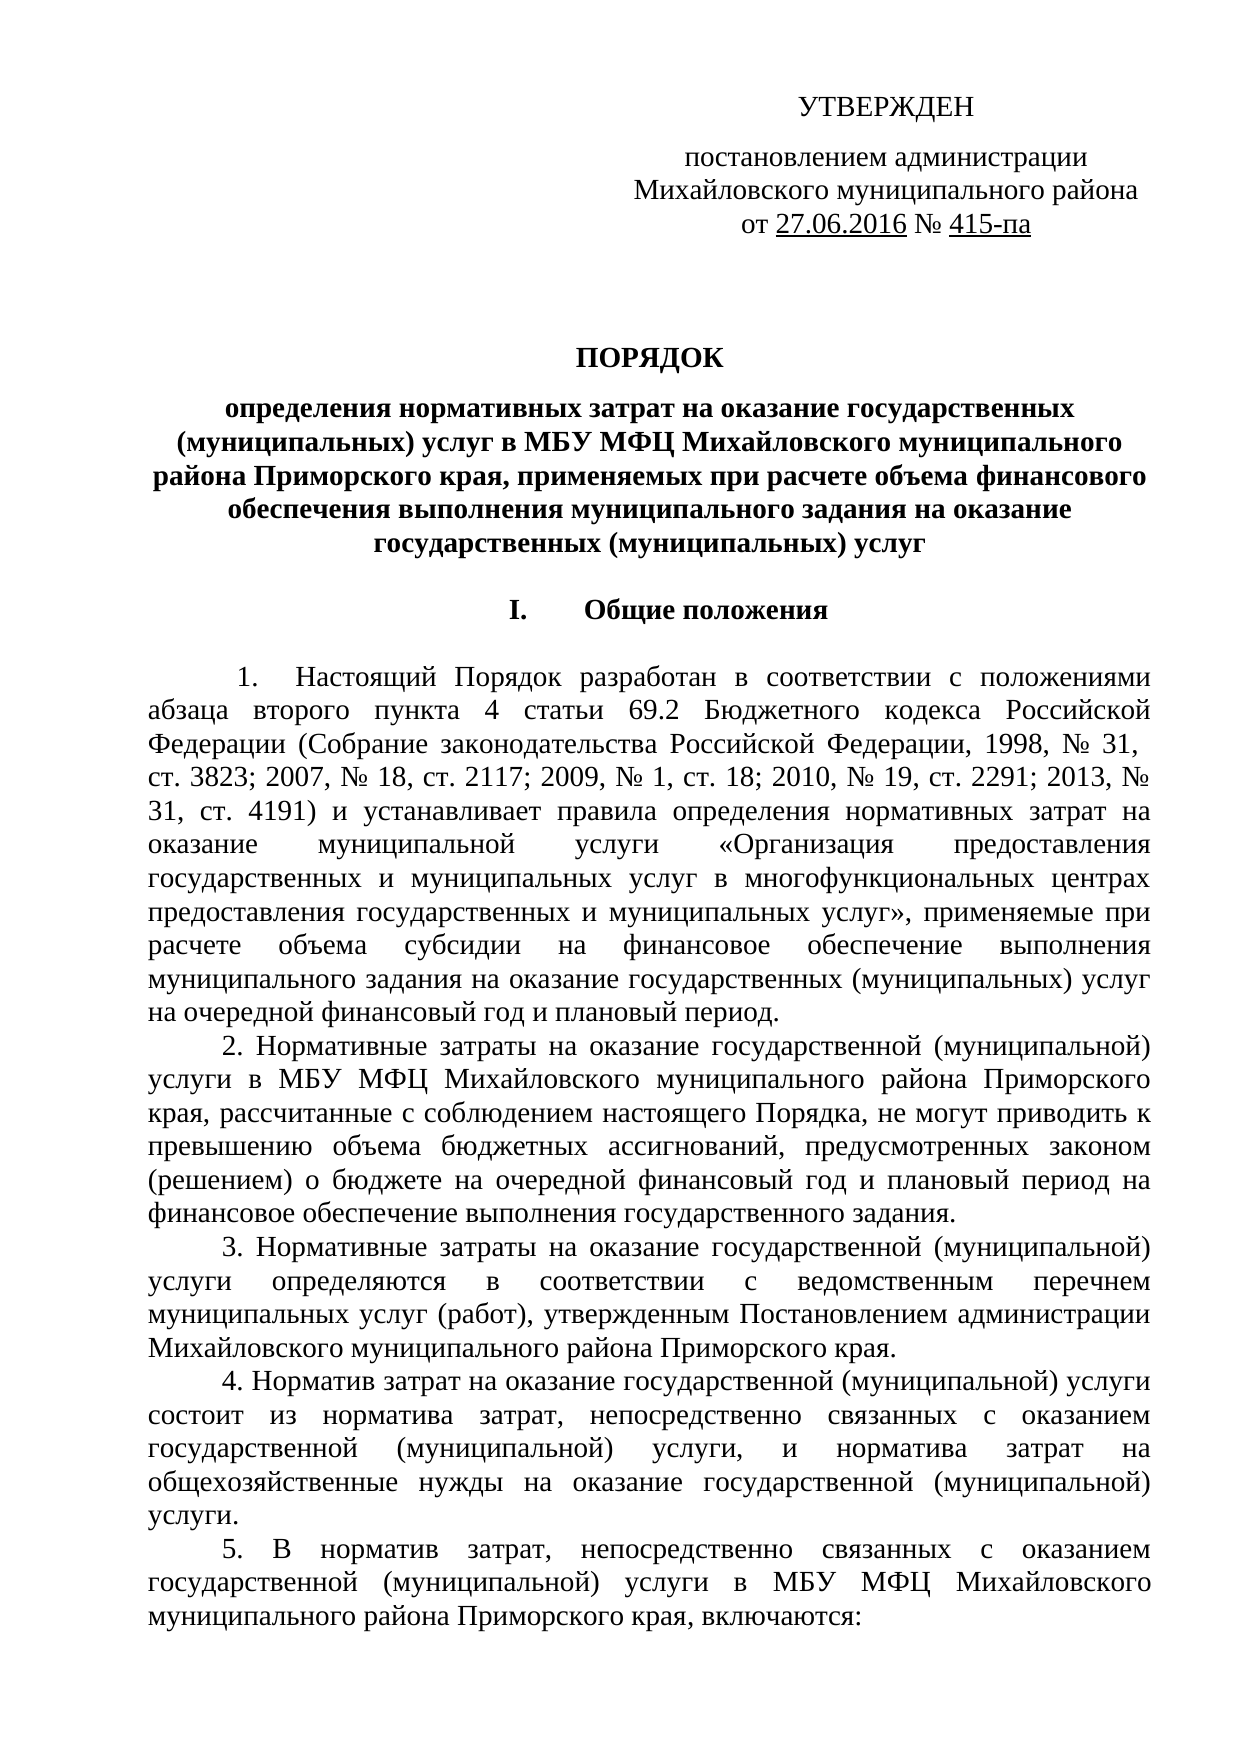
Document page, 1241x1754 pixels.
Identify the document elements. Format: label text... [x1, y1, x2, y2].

text 3. Нормативные затраты на оказание государственной (муниципальной) услуги определяются в соответствии с ведомственным перечнем муниципальных услуг (работ), утвержденным Постановлением администрации Михайловского муниципального района Приморского края. [148, 1229, 1152, 1363]
text Порядок [148, 340, 1152, 374]
list Общие положения [185, 592, 1152, 625]
text Утвержден [620, 89, 1152, 122]
text 2. Нормативные затраты на оказание государственной (муниципальной) услуги в МБУ МФЦ Михайловского муниципального района Приморского края, рассчитанные с соблюдением настоящего Порядка, не могут приводить к превышению объема бюджетных ассигнований, предусмотренных законом (решением) о бюджете на очередной финансовый год и плановый период на финансовое обеспечение выполнения государственного задания. [148, 1028, 1152, 1229]
text 4. Норматив затрат на оказание государственной (муниципальной) услуги состоит из норматива затрат, непосредственно связанных с оказанием государственной (муниципальной) услуги, и норматива затрат на общехозяйственные нужды на оказание государственной (муниципальной) услуги. [148, 1363, 1152, 1531]
text 5. В норматив затрат, непосредственно связанных с оказанием государственной (муниципальной) услуги в МБУ МФЦ Михайловского муниципального района Приморского края, включаются: [148, 1531, 1152, 1632]
text от 27.06.2016 № 415-па [620, 206, 1152, 239]
text постановлением администрации Михайловского муниципального района [620, 139, 1152, 206]
list Настоящий Порядок разработан в соответствии с положениями абзаца второго пункта 4 статьи 69.2 Бюджетного кодекса Российской Федерации (Собрание законодательства Российской Федерации, 1998, № 31, ст. 3823; 2007, № 18, ст. 2117; 2009, № 1, ст. 18; 2010, № 19, ст. 2291; 2013, № 31, ст. 4191) и устанавливает правила определения нормативных затрат на оказание муниципальной услуги «Организация предоставления государственных и муниципальных услуг в многофункциональных центрах предоставления государственных и муниципальных услуг», применяемые при расчете объема субсидии на финансовое обеспечение выполнения муниципального задания на оказание государственных (муниципальных) услуг на очередной финансовый год и плановый период. [148, 659, 1152, 1028]
text определения нормативных затрат на оказание государственных (муниципальных) услуг в МБУ МФЦ Михайловского муниципального района Приморского края, применяемых при расчете объема финансового обеспечения выполнения муниципального задания на оказание государственных (муниципальных) услуг [148, 391, 1152, 558]
